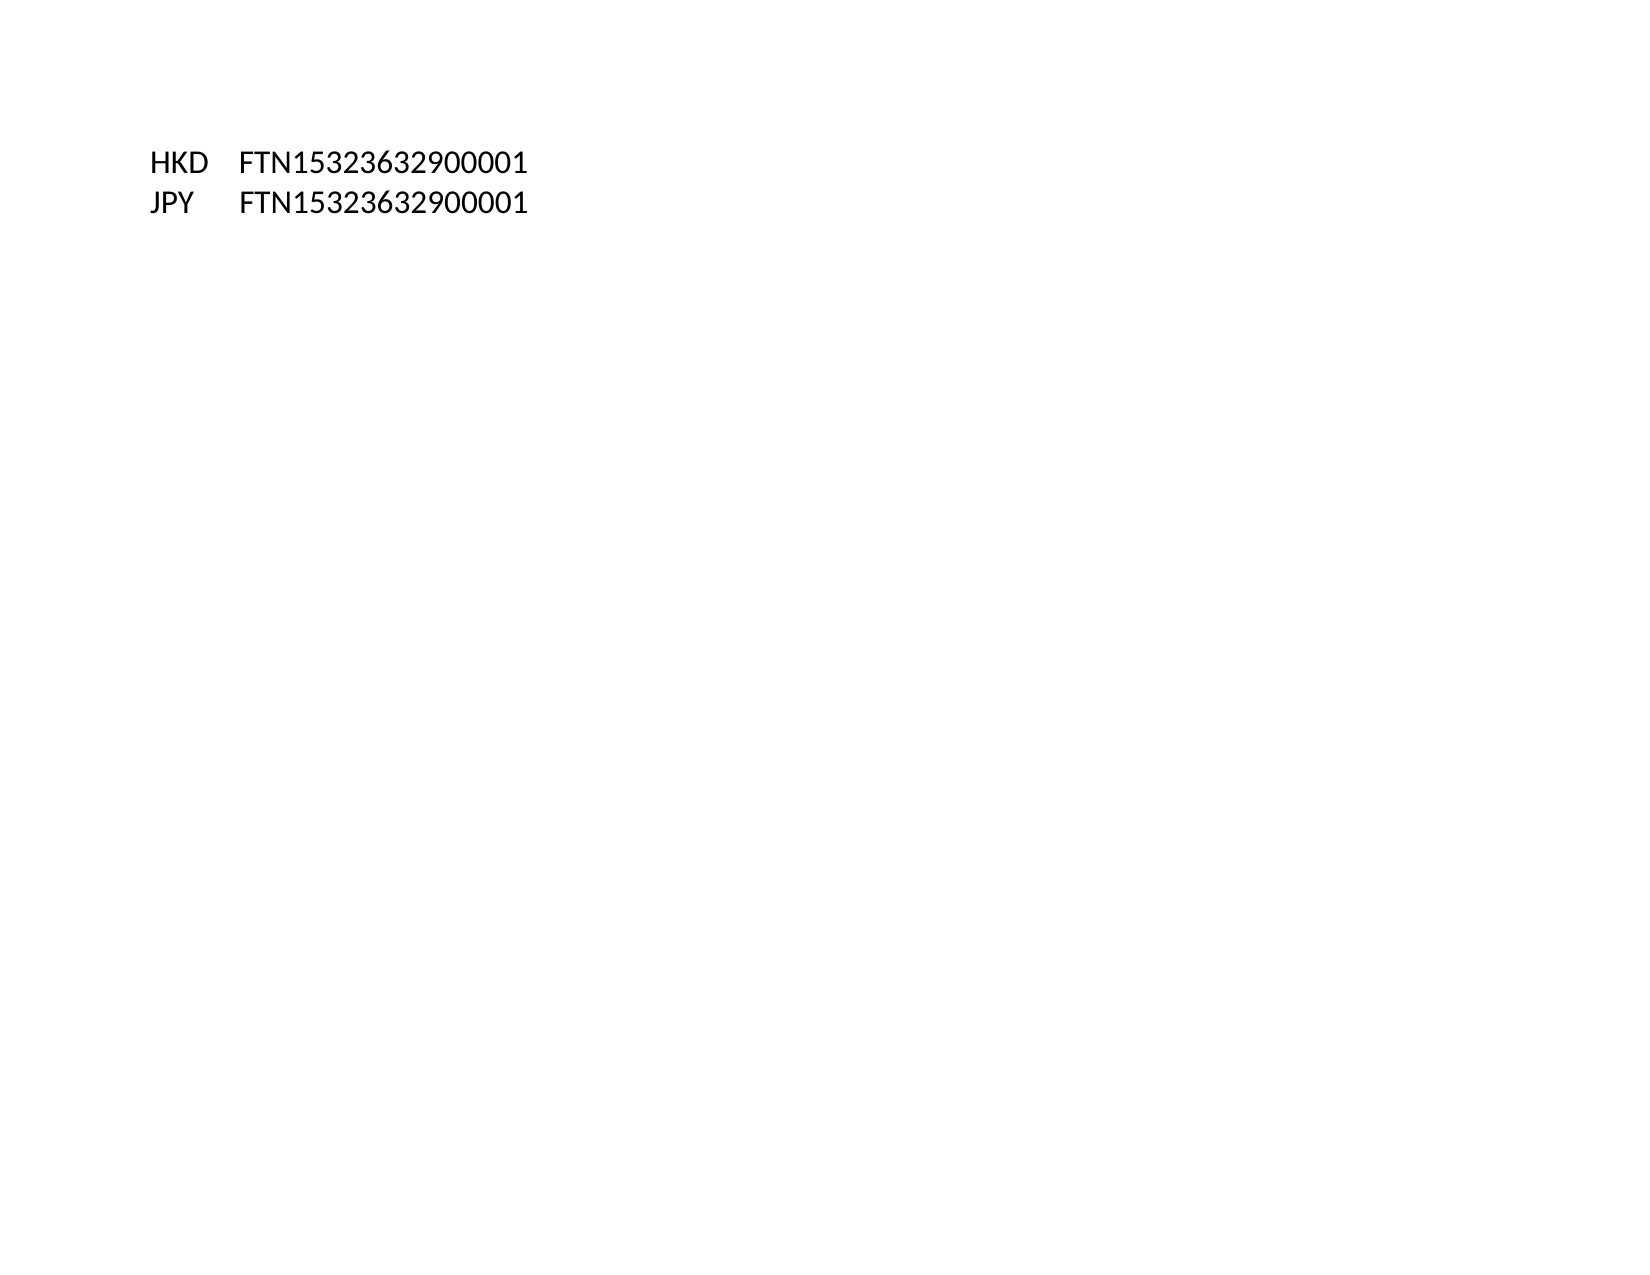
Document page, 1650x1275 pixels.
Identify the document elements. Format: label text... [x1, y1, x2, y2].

text JPY FTN15323632900001 [150, 181, 1500, 222]
text HKD FTN15323632900001 [150, 141, 1500, 181]
